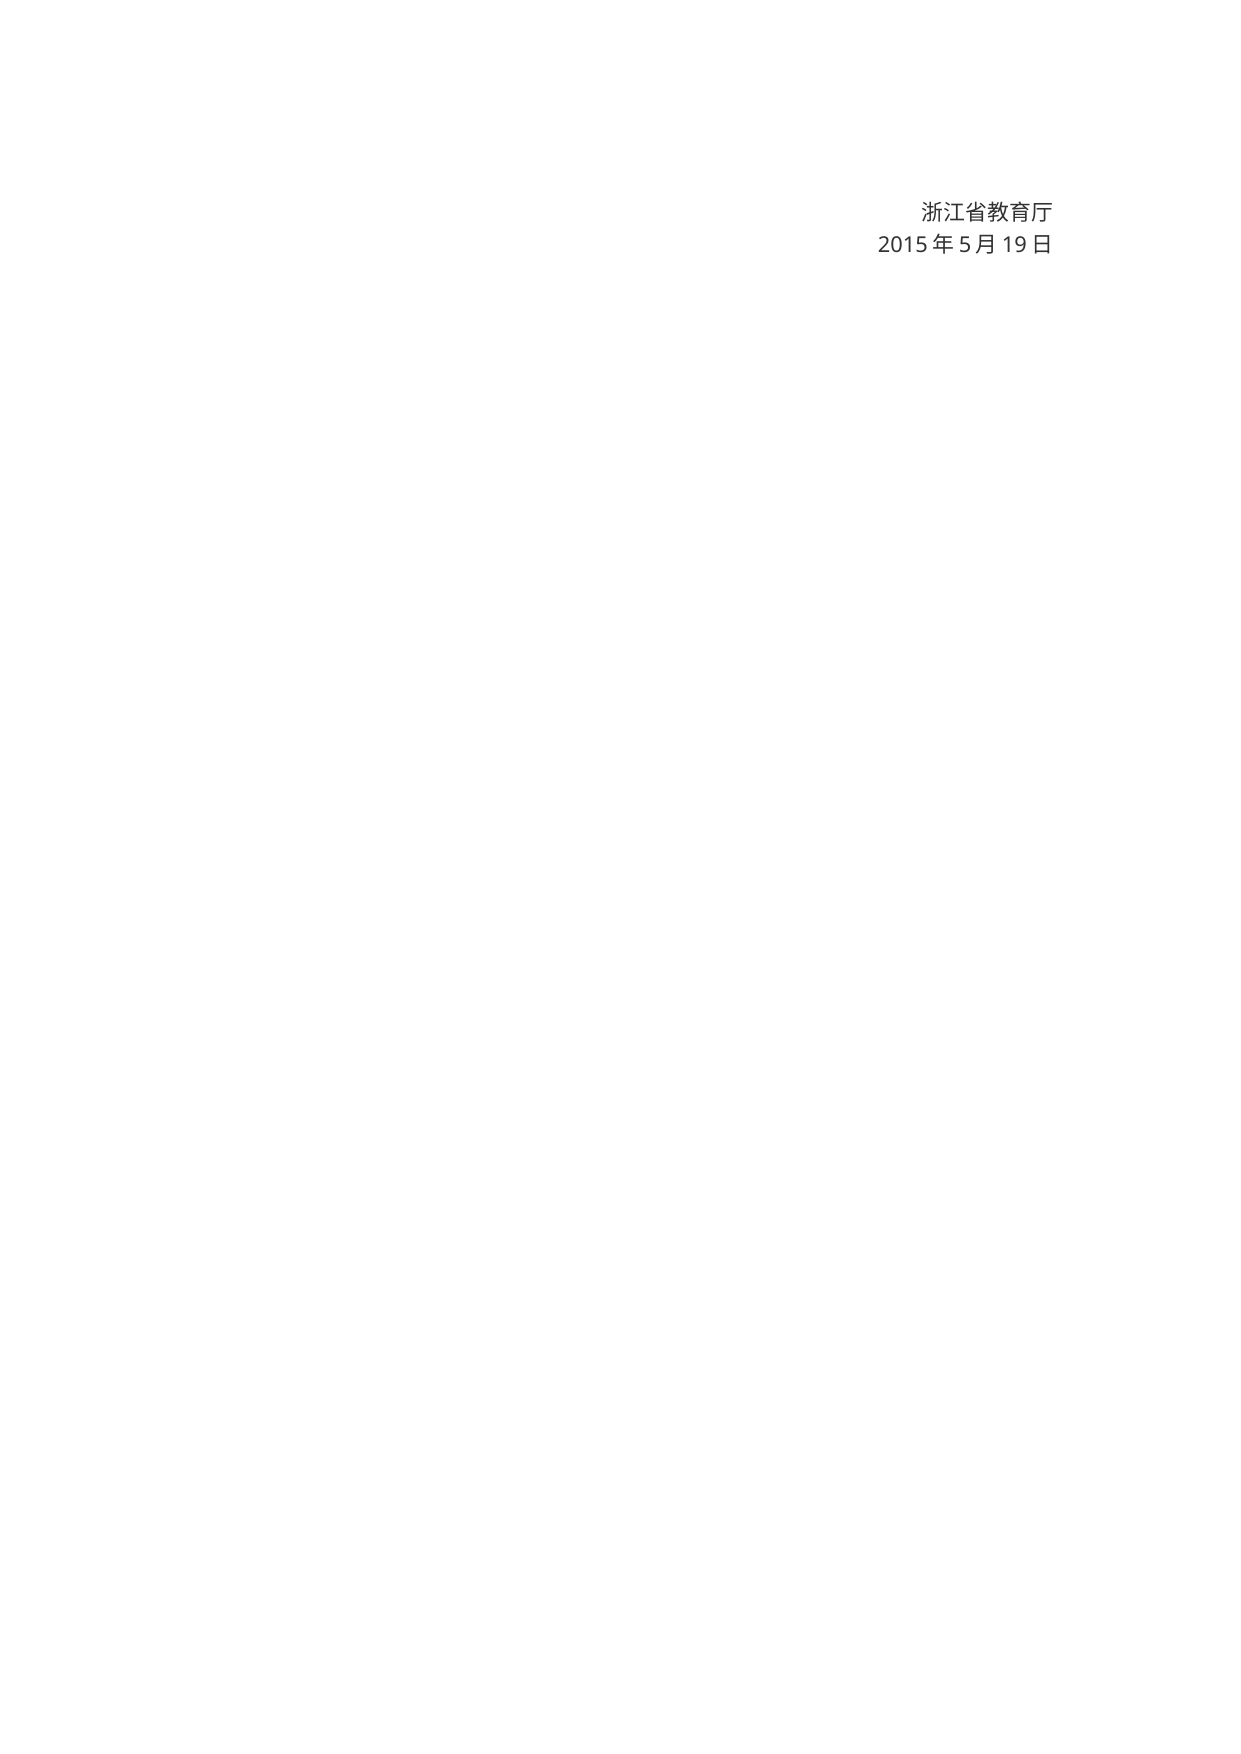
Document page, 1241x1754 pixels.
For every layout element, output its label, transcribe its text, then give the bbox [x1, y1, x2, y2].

text 浙江省教育厅 2015年5月19日 [187, 162, 1053, 259]
